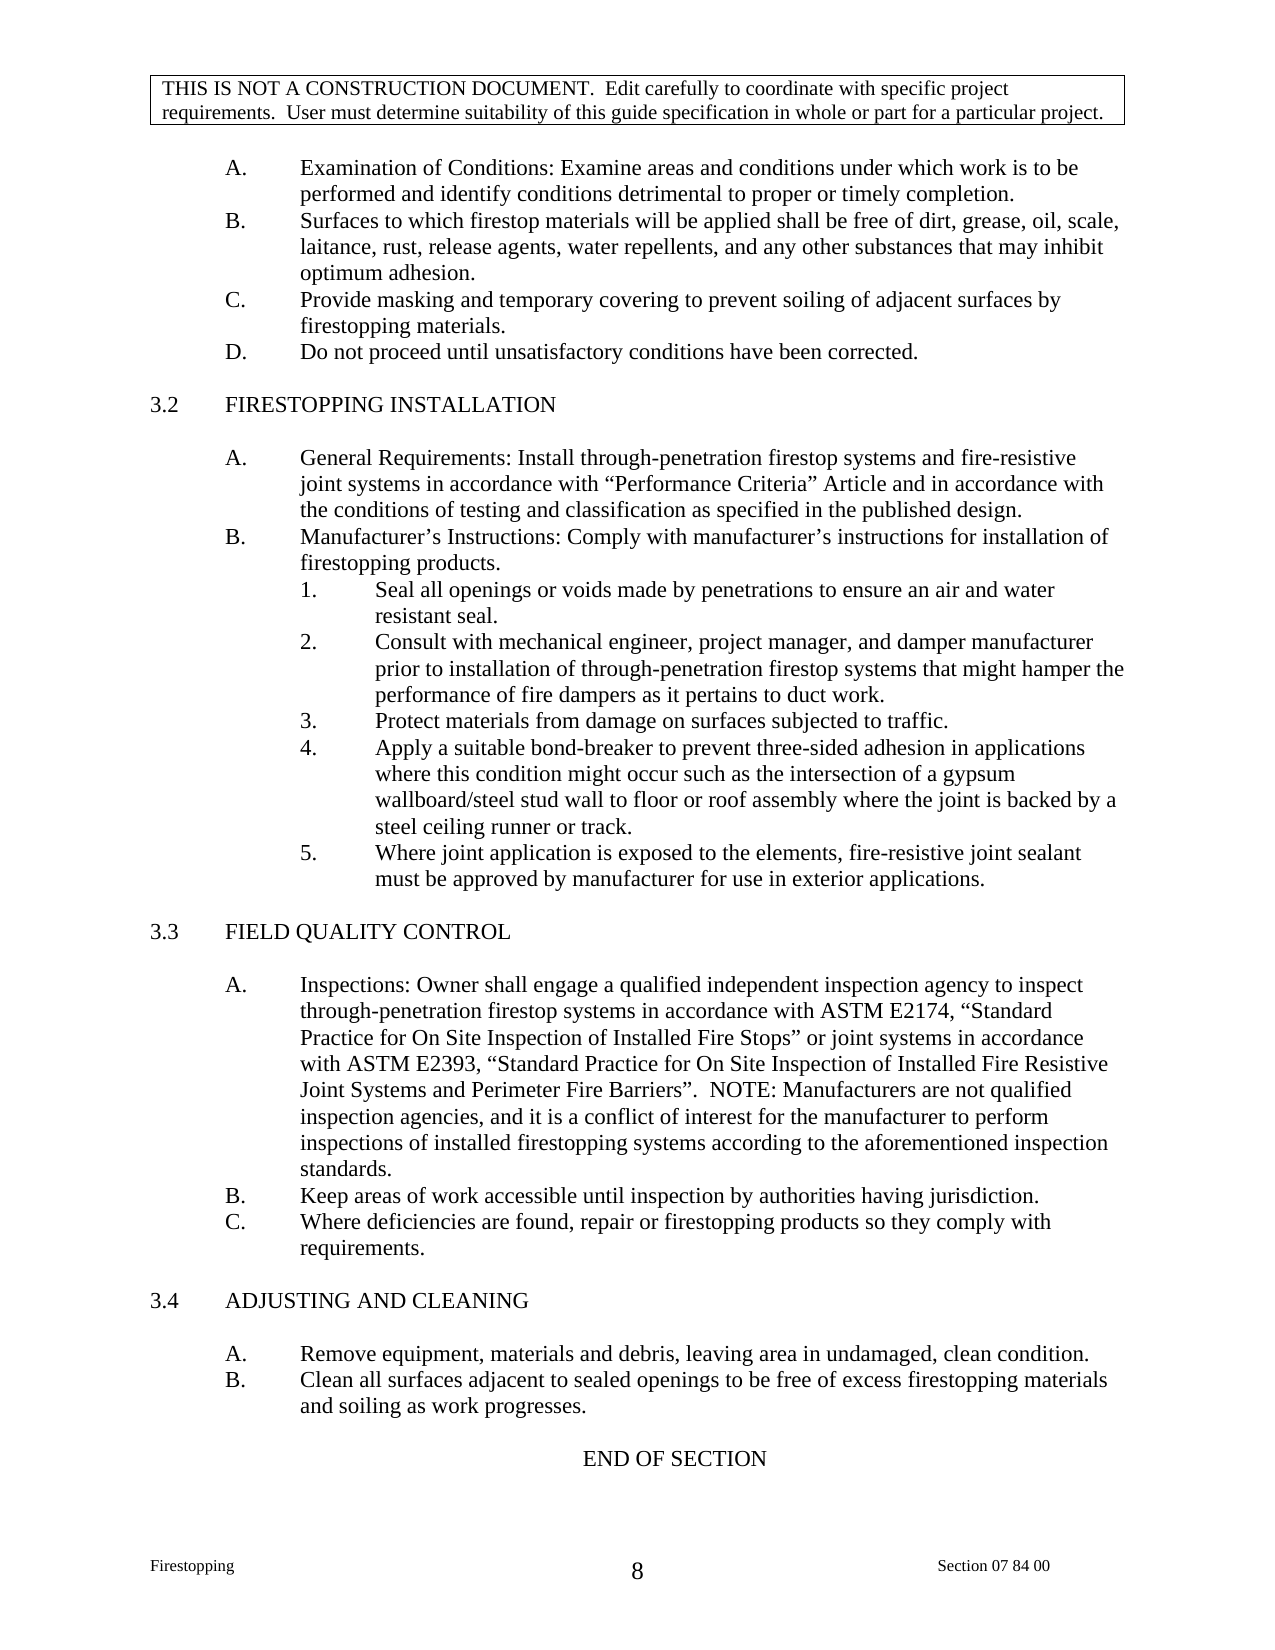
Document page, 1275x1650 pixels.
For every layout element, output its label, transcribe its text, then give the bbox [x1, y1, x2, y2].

list FIELD QUALITY CONTROL [150, 918, 1125, 944]
list Protect materials from damage on surfaces subjected to traffic. [300, 707, 1125, 734]
list Apply a suitable bond-breaker to prevent three-sided adhesion in applications where this condition might occur such as the intersection of a gypsum wallboard/steel stud wall to floor or roof assembly where the joint is backed by a steel ceiling runner or track. [300, 734, 1125, 839]
list Keep areas of work accessible until inspection by authorities having jurisdiction. [225, 1182, 1125, 1208]
list Do not proceed until unsatisfactory conditions have been corrected. [225, 338, 1125, 365]
list Remove equipment, materials and debris, leaving area in undamaged, clean condition. [225, 1340, 1125, 1366]
list Where deficiencies are found, repair or firestopping products so they comply with requirements. [225, 1208, 1125, 1261]
list Where joint application is exposed to the elements, fire-resistive joint sealant must be approved by manufacturer for use in exterior applications. [300, 839, 1125, 892]
list Manufacturer’s Instructions: Comply with manufacturer’s instructions for installation of firestopping products. [225, 523, 1125, 576]
list Seal all openings or voids made by penetrations to ensure an air and water resistant seal. [300, 576, 1125, 628]
list ADJUSTING AND CLEANING [150, 1287, 1125, 1313]
text A. General Requirements: Install through-penetration firestop systems and fire-resistive joint systems in accordance with “Performance Criteria” Article and in accordance with the conditions of testing and classification as specified in the published design. [225, 444, 1125, 523]
list Clean all surfaces adjacent to sealed openings to be free of excess firestopping materials and soiling as work progresses. [225, 1366, 1125, 1419]
list Provide masking and temporary covering to prevent soiling of adjacent surfaces by firestopping materials. [225, 286, 1125, 338]
list Consult with mechanical engineer, project manager, and damper manufacturer prior to installation of through-penetration firestop systems that might hamper the performance of fire dampers as it pertains to duct work. [300, 628, 1125, 707]
text END OF SECTION [225, 1445, 1125, 1472]
text A. Examination of Conditions: Examine areas and conditions under which work is to be performed and identify conditions detrimental to proper or timely completion. [225, 154, 1125, 207]
list FIRESTOPPING INSTALLATION [150, 391, 1125, 417]
text B. Surfaces to which firestop materials will be applied shall be free of dirt, grease, oil, scale, laitance, rust, release agents, water repellents, and any other substances that may inhibit optimum adhesion. [225, 207, 1125, 286]
